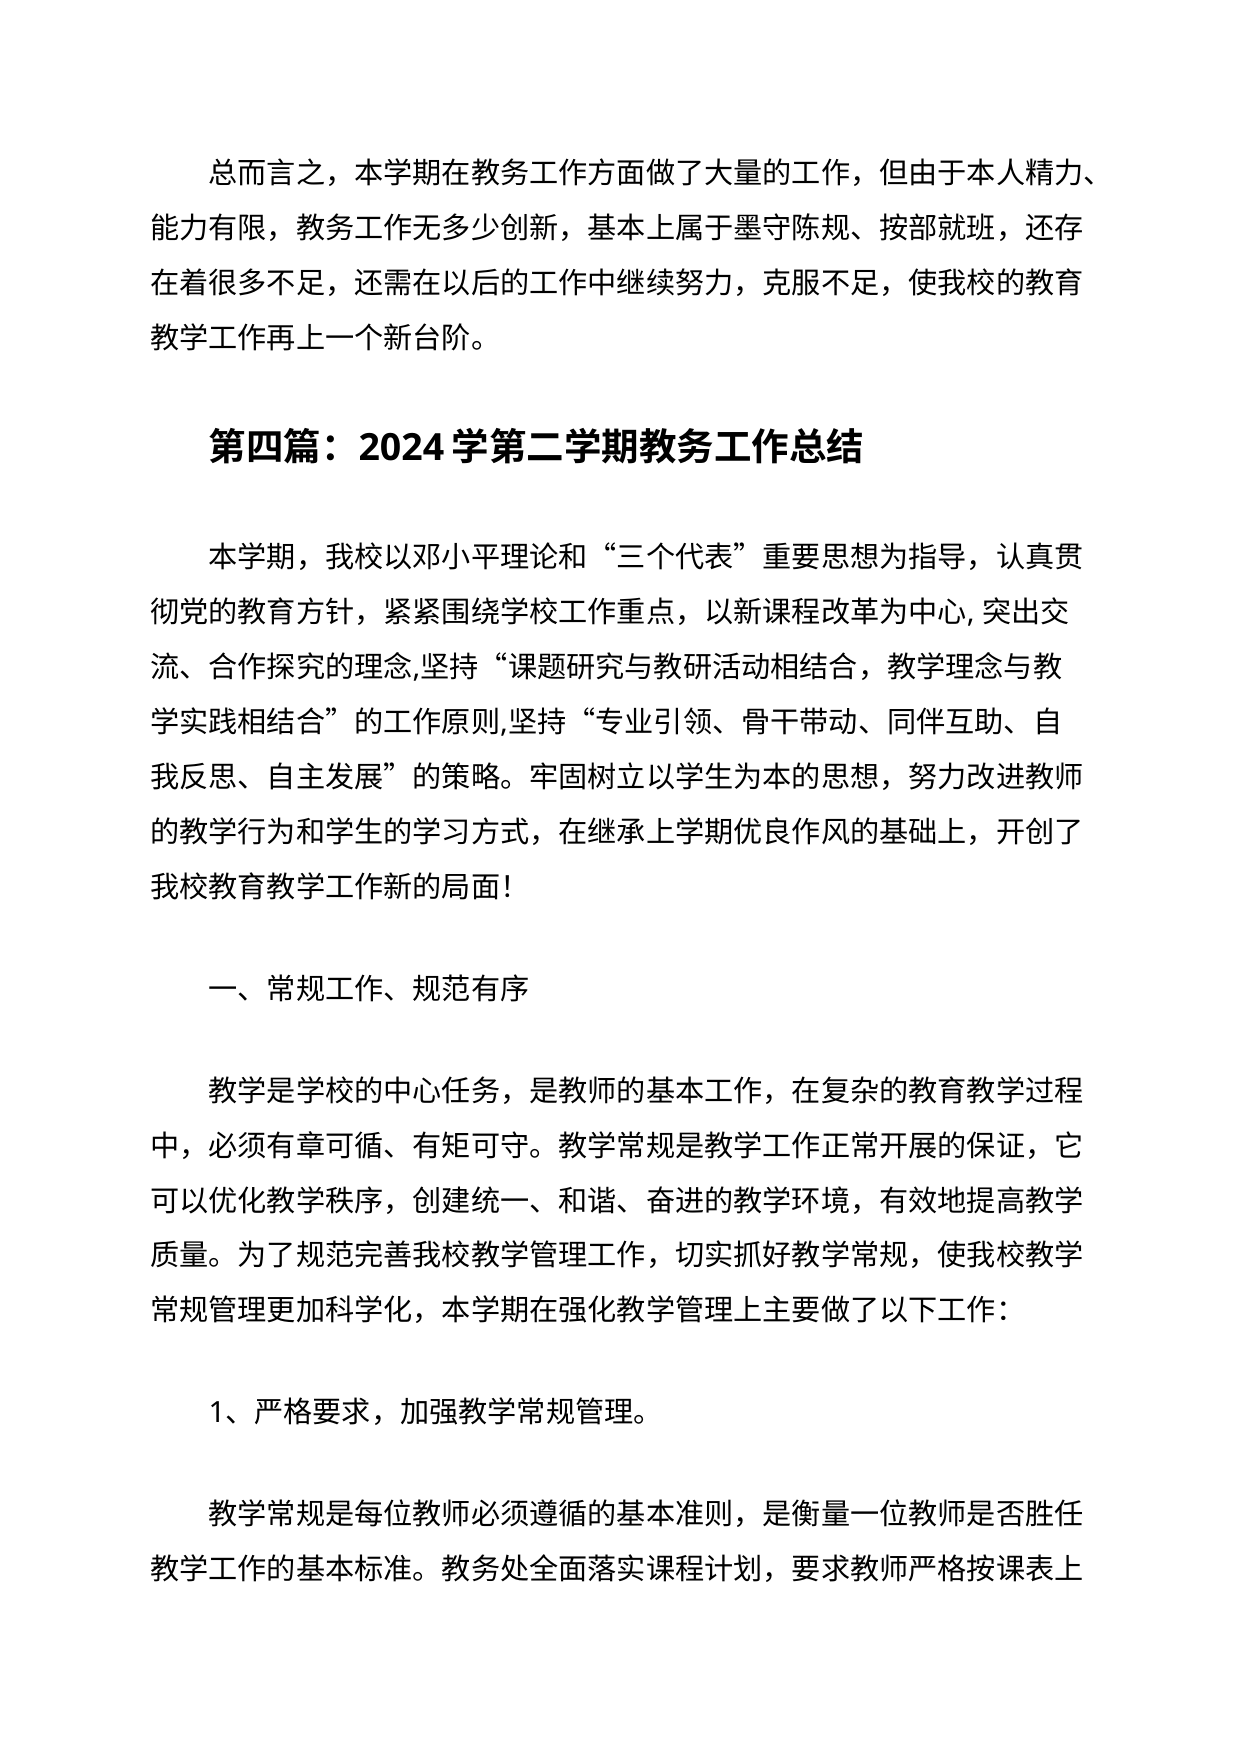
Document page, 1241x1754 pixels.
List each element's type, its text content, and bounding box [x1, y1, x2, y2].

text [150, 1491, 1090, 1588]
text 教学是学校的中心任务，是教师的基本工作，在复杂的教育教学过程中，必须有章可循、有矩可守。教学常规是教学工作正常开展的保证，它可以优化教学秩序，创建统一、和谐、奋进的教学环境，有效地提高教学质量。为了规范完善我校教学管理工作，切实抓好教学常规，使我校教学常规管理更加科学化，本学期在强化教学管理上主要做了以下工作： [150, 1067, 1090, 1329]
text 总而言之，本学期在教务工作方面做了大量的工作，但由于本人精力、能力有限，教务工作无多少创新，基本上属于墨守陈规、按部就班，还存在着很多不足，还需在以后的工作中继续努力，克服不足，使我校的教育教学工作再上一个新台阶。 [150, 150, 1090, 357]
text 一、常规工作、规范有序 [150, 966, 1090, 1008]
text 第四篇：2024学第二学期教务工作总结 [150, 416, 1090, 471]
text 1、严格要求，加强教学常规管理。 [150, 1389, 1090, 1431]
text 本学期，我校以邓小平理论和“三个代表”重要思想为指导，认真贯彻党的教育方针，紧紧围绕学校工作重点，以新课程改革为中心, 突出交流、合作探究的理念,坚持“课题研究与教研活动相结合，教学理念与教学实践相结合”的工作原则,坚持“专业引领、骨干带动、同伴互助、自我反思、自主发展”的策略。牢固树立以学生为本的思想，努力改进教师的教学行为和学生的学习方式，在继承上学期优良作风的基础上，开创了我校教育教学工作新的局面！ [150, 534, 1090, 906]
